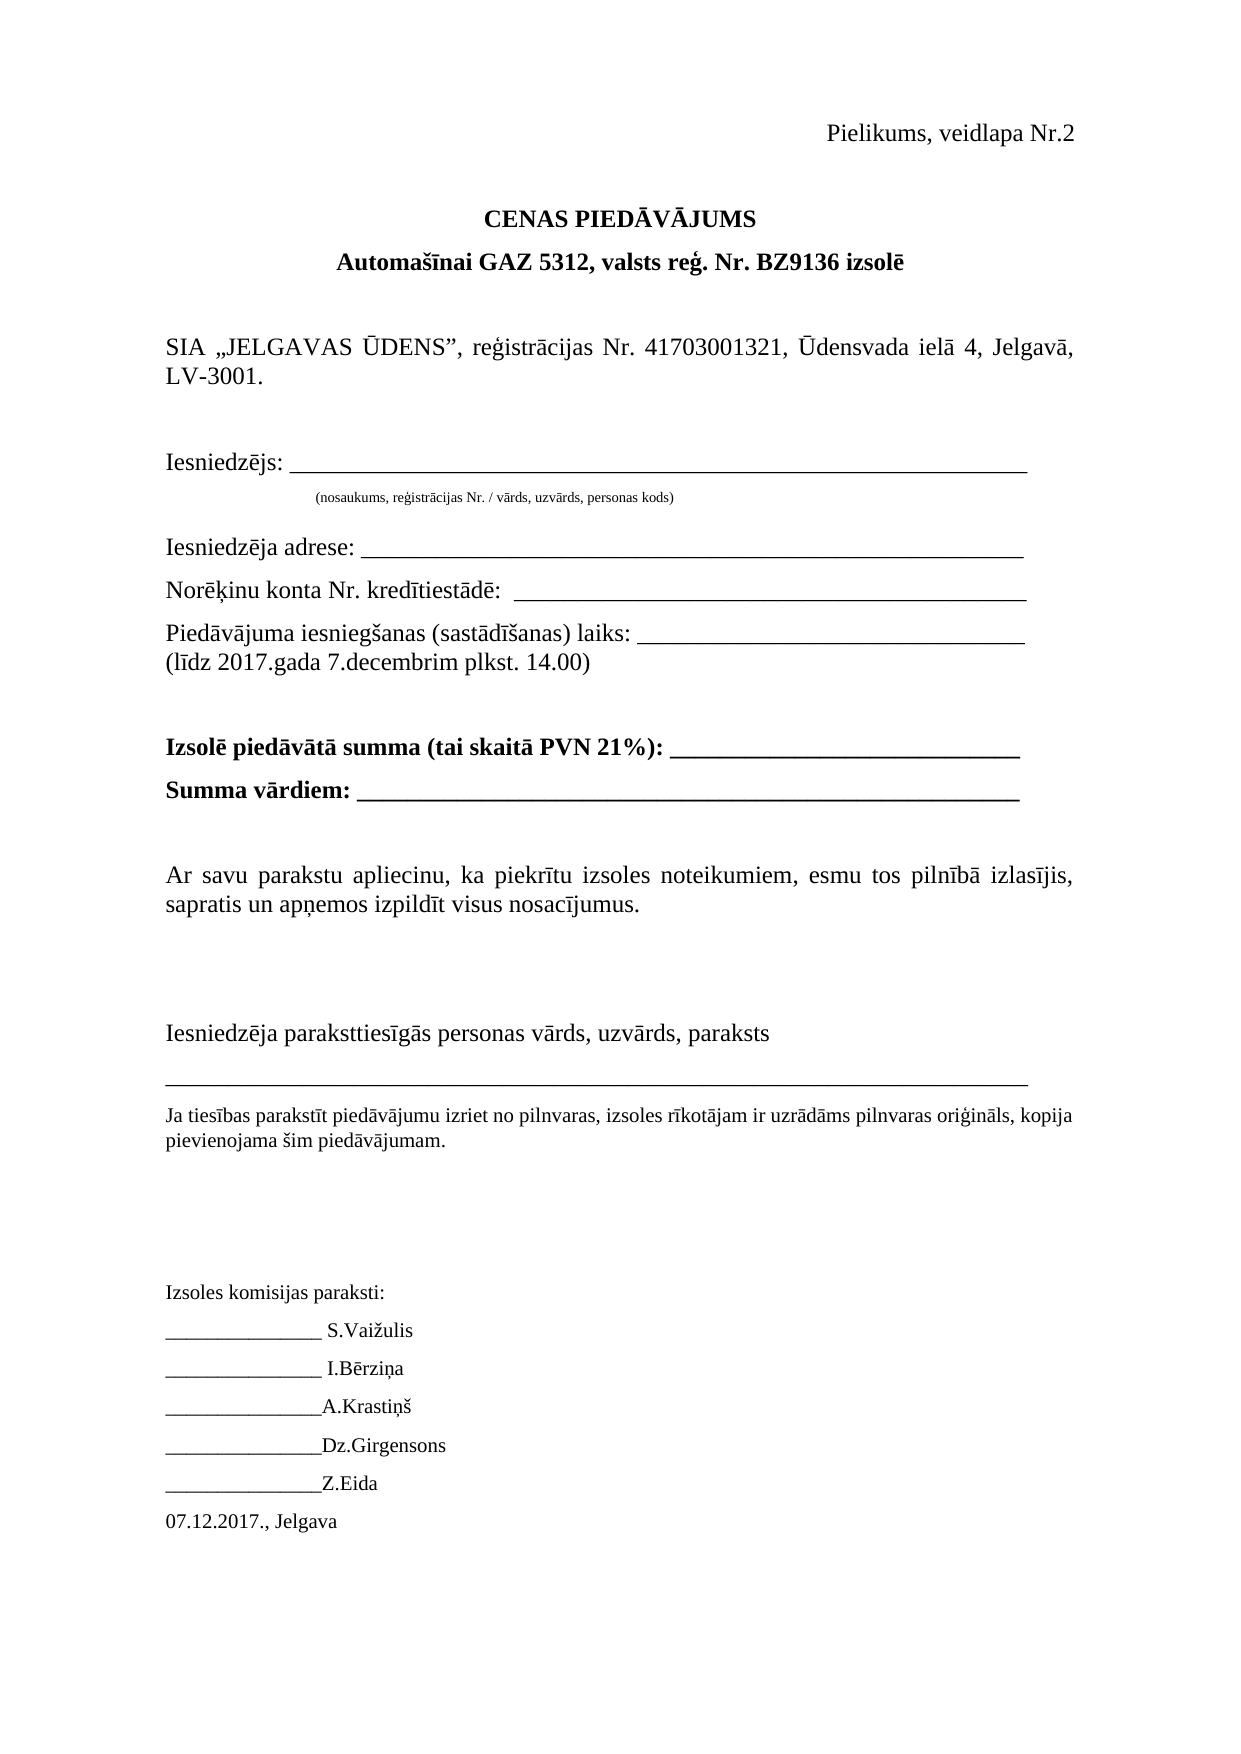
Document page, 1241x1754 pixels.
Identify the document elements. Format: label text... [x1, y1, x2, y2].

text (nosaukums, reģistrācijas Nr. / vārds, uzvārds, personas kods) [240, 489, 1075, 518]
text _______________Dz.Girgensons [165, 1432, 1075, 1457]
text Iesniedzēja paraksttiesīgās personas vārds, uzvārds, paraksts [165, 1018, 1075, 1047]
text _______________Z.Eida [165, 1471, 1075, 1495]
text CENAS PIEDĀVĀJUMS [165, 204, 1075, 232]
text _______________ I.Bērziņa [165, 1356, 1075, 1380]
text Automašīnai GAZ 5312, valsts reģ. Nr. BZ9136 izsolē [165, 247, 1075, 275]
text Summa vārdiem: _____________________________________________________ [165, 775, 1075, 804]
text SIA „JELGAVAS ŪDENS”, reģistrācijas Nr. 41703001321, Ūdensvada ielā 4, Jelgavā, LV-3001. [165, 332, 1075, 390]
text Norēķinu konta Nr. kredītiestādē: _________________________________________ [165, 575, 1075, 604]
text Iesniedzēja adrese: _____________________________________________________ [165, 532, 1075, 561]
text _______________ S.Vaižulis [165, 1318, 1075, 1342]
text 07.12.2017., Jelgava [165, 1509, 1075, 1533]
text Ja tiesības parakstīt piedāvājumu izriet no pilnvaras, izsoles rīkotājam ir uzrādāms pilnvaras oriģināls, kopija pievienojama šim piedāvājumam. [165, 1103, 1075, 1152]
text Pielikums, veidlapa Nr.2 [165, 118, 1075, 147]
text _______________A.Krastiņš [165, 1394, 1075, 1418]
text Izsolē piedāvātā summa (tai skaitā PVN 21%): ____________________________ [165, 732, 1075, 761]
text Piedāvājuma iesniegšanas (sastādīšanas) laiks: _______________________________ (līdz 2017.gada 7.decembrim plkst. 14.00) [165, 618, 1075, 675]
text Ar savu parakstu apliecinu, ka piekrītu izsoles noteikumiem, esmu tos pilnībā izlasījis, sapratis un apņemos izpildīt visus nosacījumus. [165, 861, 1075, 918]
text _____________________________________________________________________ [165, 1061, 1075, 1089]
text Izsoles komisijas paraksti: [165, 1280, 1075, 1304]
text Iesniedzējs: ___________________________________________________________ [165, 447, 1075, 475]
